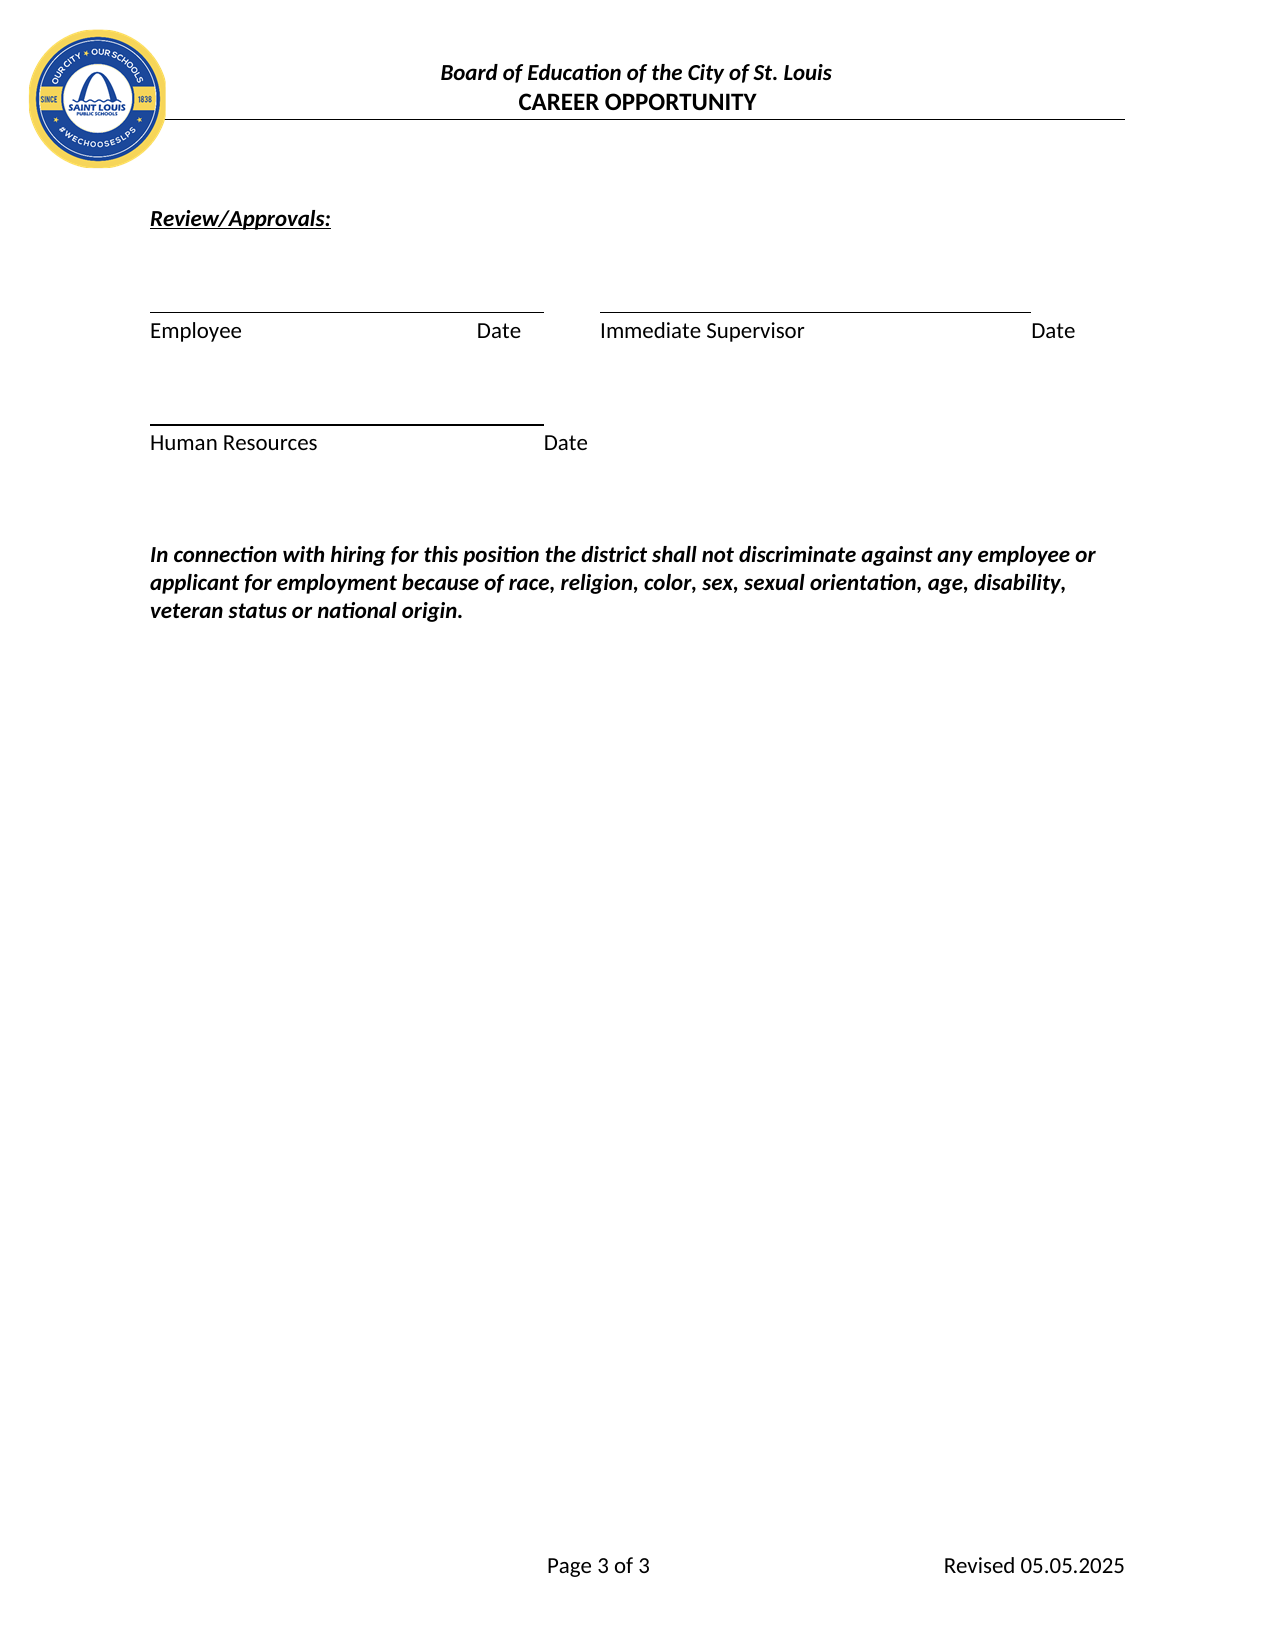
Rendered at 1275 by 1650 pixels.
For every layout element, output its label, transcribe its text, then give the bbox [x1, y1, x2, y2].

text Review/Approvals: [150, 204, 1125, 232]
text In connection with hiring for this position the district shall not discriminate against any employee or applicant for employment because of race, religion, color, sex, sexual orientation, age, disability, veteran status or national origin. [150, 540, 1125, 624]
picture [28, 29, 166, 167]
text Employee Date Immediate Supervisor Date [150, 316, 1125, 344]
text Human Resources Date [150, 428, 1125, 456]
